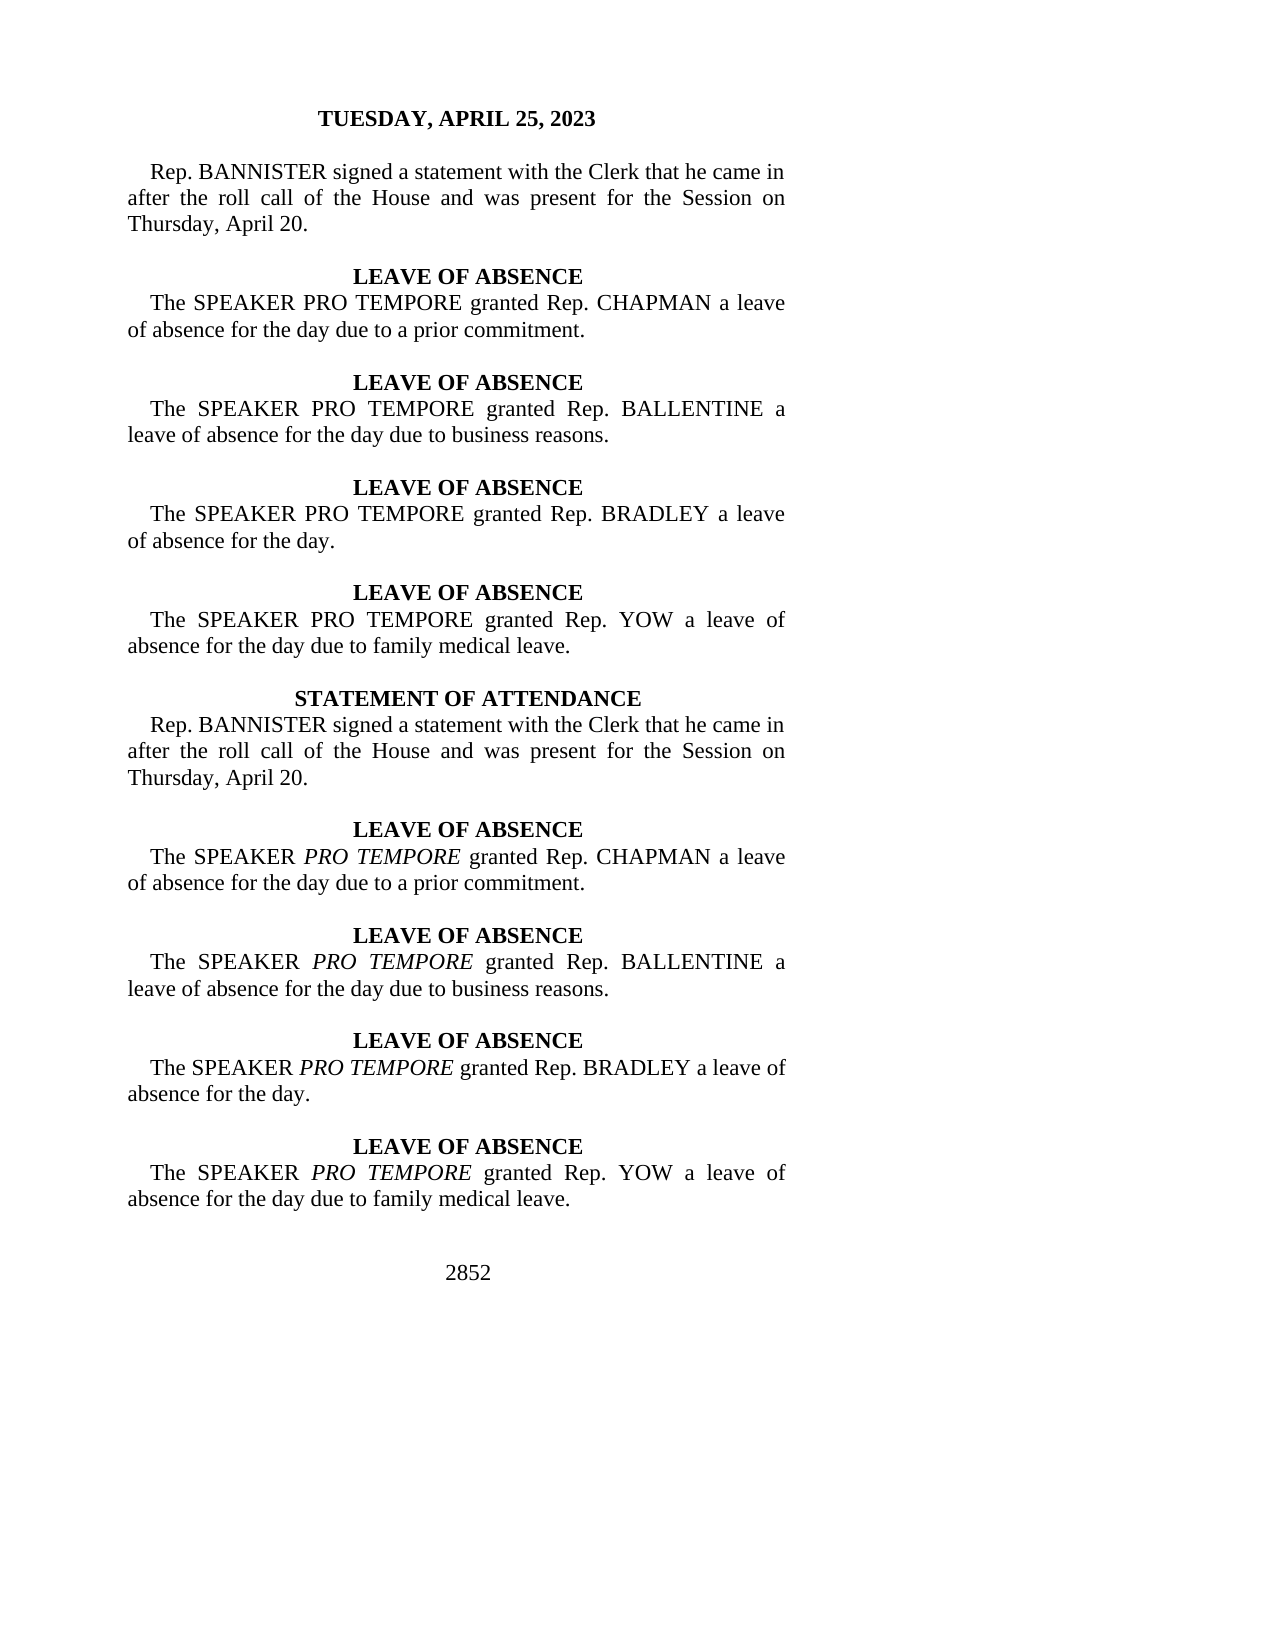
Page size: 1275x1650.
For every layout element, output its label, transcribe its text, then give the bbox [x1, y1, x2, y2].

text The SPEAKER PRO TEMPORE granted Rep. CHAPMAN a leave of absence for the day due to a prior commitment. [127, 289, 786, 342]
text Rep. BANNISTER signed a statement with the Clerk that he came in after the roll call of the House and was present for the Session on Thursday, April 20. [127, 711, 786, 790]
text The SPEAKER PRO TEMPORE granted Rep. BALLENTINE a leave of absence for the day due to business reasons. [127, 395, 786, 448]
text LEAVE OF ABSENCE [127, 817, 786, 843]
text LEAVE OF ABSENCE [127, 922, 786, 948]
text The SPEAKER PRO TEMPORE granted Rep. YOW a leave of absence for the day due to family medical leave. [127, 606, 786, 658]
text The SPEAKER PRO TEMPORE granted Rep. BRADLEY a leave of absence for the day. [127, 1054, 786, 1106]
text LEAVE OF ABSENCE [127, 579, 786, 606]
text The SPEAKER PRO TEMPORE granted Rep. YOW a leave of absence for the day due to family medical leave. [127, 1159, 786, 1212]
text LEAVE OF ABSENCE [127, 474, 786, 500]
text The SPEAKER PRO TEMPORE granted Rep. CHAPMAN a leave of absence for the day due to a prior commitment. [127, 843, 786, 896]
text LEAVE OF ABSENCE [127, 368, 786, 395]
text The SPEAKER PRO TEMPORE granted Rep. BALLENTINE a leave of absence for the day due to business reasons. [127, 948, 786, 1001]
text LEAVE OF ABSENCE [127, 263, 786, 289]
text STATEMENT OF ATTENDANCE [127, 685, 786, 711]
text LEAVE OF ABSENCE [127, 1027, 786, 1054]
text The SPEAKER PRO TEMPORE granted Rep. BRADLEY a leave of absence for the day. [127, 500, 786, 553]
text Rep. BANNISTER signed a statement with the Clerk that he came in after the roll call of the House and was present for the Session on Thursday, April 20. [127, 158, 786, 237]
text LEAVE OF ABSENCE [127, 1133, 786, 1159]
